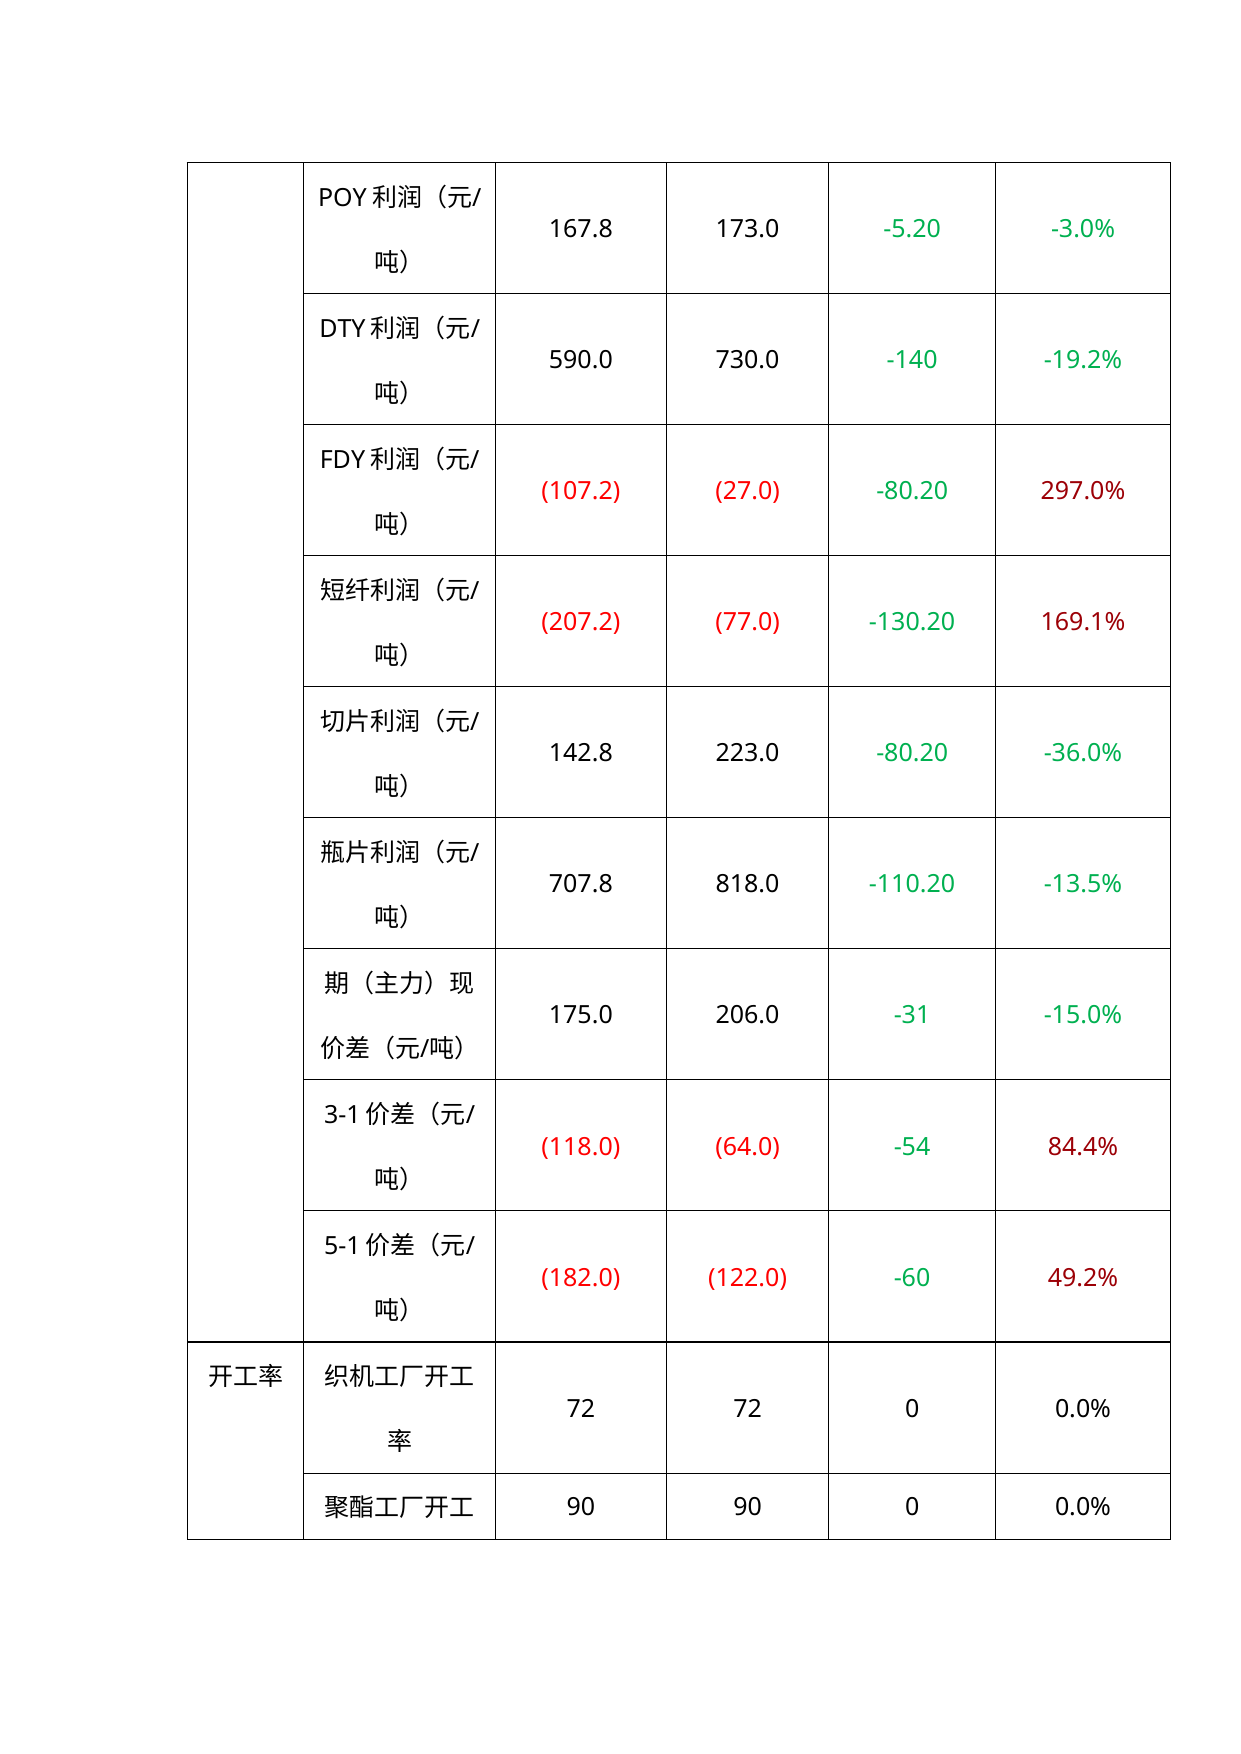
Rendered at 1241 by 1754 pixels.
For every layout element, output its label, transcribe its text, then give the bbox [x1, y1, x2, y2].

table_cell -13.5% [996, 818, 1170, 948]
table_cell 590.0 [496, 294, 666, 424]
table_cell 瓶片利润（元/吨） [304, 818, 495, 948]
table_cell (118.0) [496, 1080, 666, 1210]
table_cell 短纤利润（元/吨） [304, 556, 495, 686]
table_cell 0 [829, 1474, 995, 1538]
table_cell -80.20 [829, 687, 995, 817]
table_cell 5-1价差（元/吨） [304, 1211, 495, 1341]
table_cell 297.0% [996, 425, 1170, 555]
table_cell 90 [496, 1474, 666, 1538]
table_cell 142.8 [496, 687, 666, 817]
table_cell 期（主力）现价差（元/吨） [304, 949, 495, 1079]
table_cell 0.0% [996, 1474, 1170, 1538]
table_cell 切片利润（元/吨） [304, 687, 495, 817]
table_cell -15.0% [996, 949, 1170, 1079]
table_cell DTY利润（元/吨） [304, 294, 495, 424]
table_cell (27.0) [667, 425, 828, 555]
table_cell 聚酯工厂开工率 [304, 1474, 495, 1538]
table_cell -110.20 [829, 818, 995, 948]
table_cell (182.0) [496, 1211, 666, 1341]
table_cell POY利润（元/吨） [304, 163, 495, 293]
table_cell (77.0) [667, 556, 828, 686]
table_cell 175.0 [496, 949, 666, 1079]
table_cell -60 [829, 1211, 995, 1341]
table_cell -130.20 [829, 556, 995, 686]
table_cell (122.0) [667, 1211, 828, 1341]
table_cell (64.0) [667, 1080, 828, 1210]
table_cell -5.20 [829, 163, 995, 293]
table_cell -54 [829, 1080, 995, 1210]
table_cell 223.0 [667, 687, 828, 817]
table_cell FDY利润（元/吨） [304, 425, 495, 555]
table_cell 90 [667, 1474, 828, 1538]
table_cell (207.2) [496, 556, 666, 686]
table_cell 169.1% [996, 556, 1170, 686]
table_cell -3.0% [996, 163, 1170, 293]
table_cell (107.2) [496, 425, 666, 555]
table_cell 206.0 [667, 949, 828, 1079]
table_cell -140 [829, 294, 995, 424]
table_cell 0.0% [996, 1343, 1170, 1472]
table_cell 84.4% [996, 1080, 1170, 1210]
table_cell 49.2% [996, 1211, 1170, 1341]
table_cell 72 [667, 1343, 828, 1472]
table_cell 3-1价差（元/吨） [304, 1080, 495, 1210]
table_cell 818.0 [667, 818, 828, 948]
table_cell 173.0 [667, 163, 828, 293]
table_cell 0 [829, 1343, 995, 1472]
table_cell 167.8 [496, 163, 666, 293]
table_cell -19.2% [996, 294, 1170, 424]
table_cell 开工率 [188, 1343, 303, 1538]
table_cell 72 [496, 1343, 666, 1472]
table_cell 707.8 [496, 818, 666, 948]
table_cell -31 [829, 949, 995, 1079]
table_cell -80.20 [829, 425, 995, 555]
table_cell 织机工厂开工率 [304, 1343, 495, 1472]
table_cell 730.0 [667, 294, 828, 424]
table_cell -36.0% [996, 687, 1170, 817]
